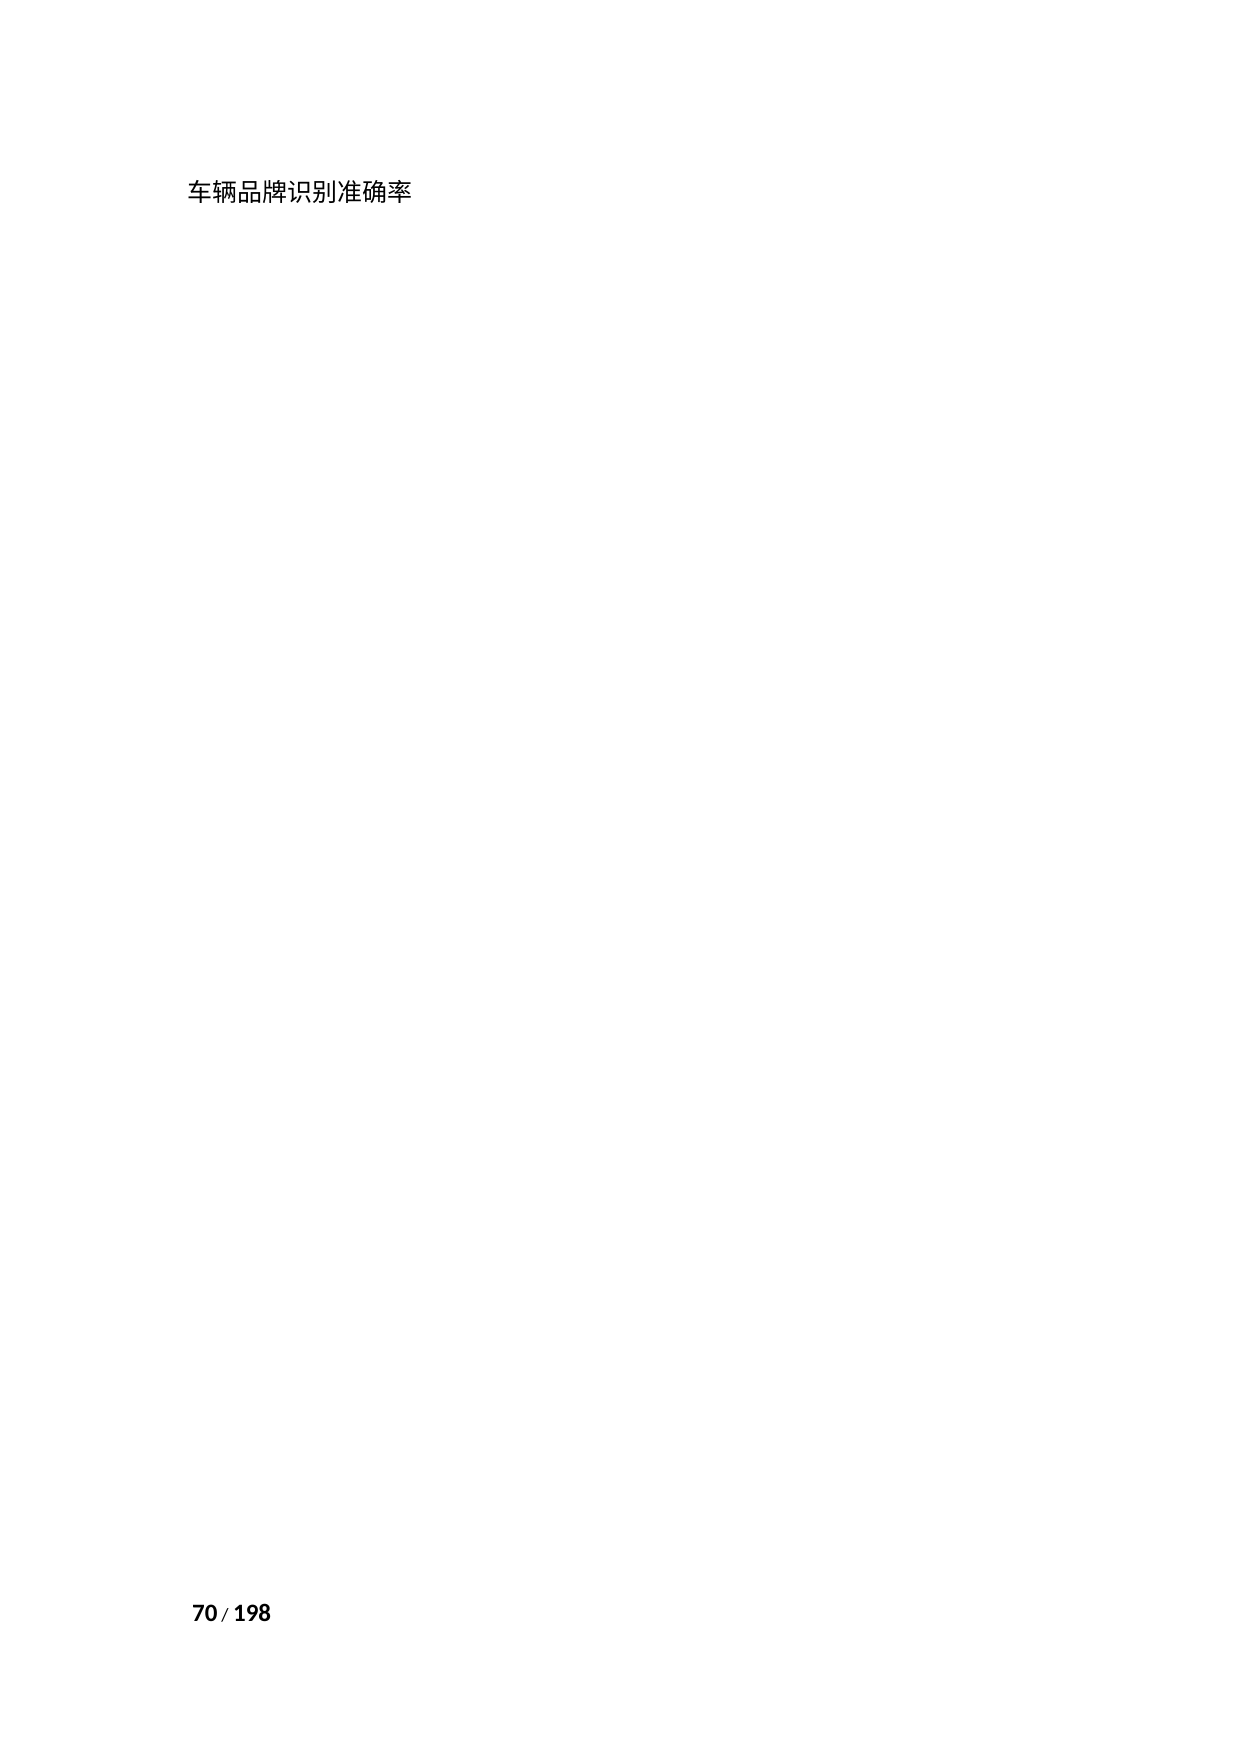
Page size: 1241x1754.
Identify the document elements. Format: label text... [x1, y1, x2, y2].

subtitle 车辆品牌识别准确率 [187, 158, 1053, 223]
